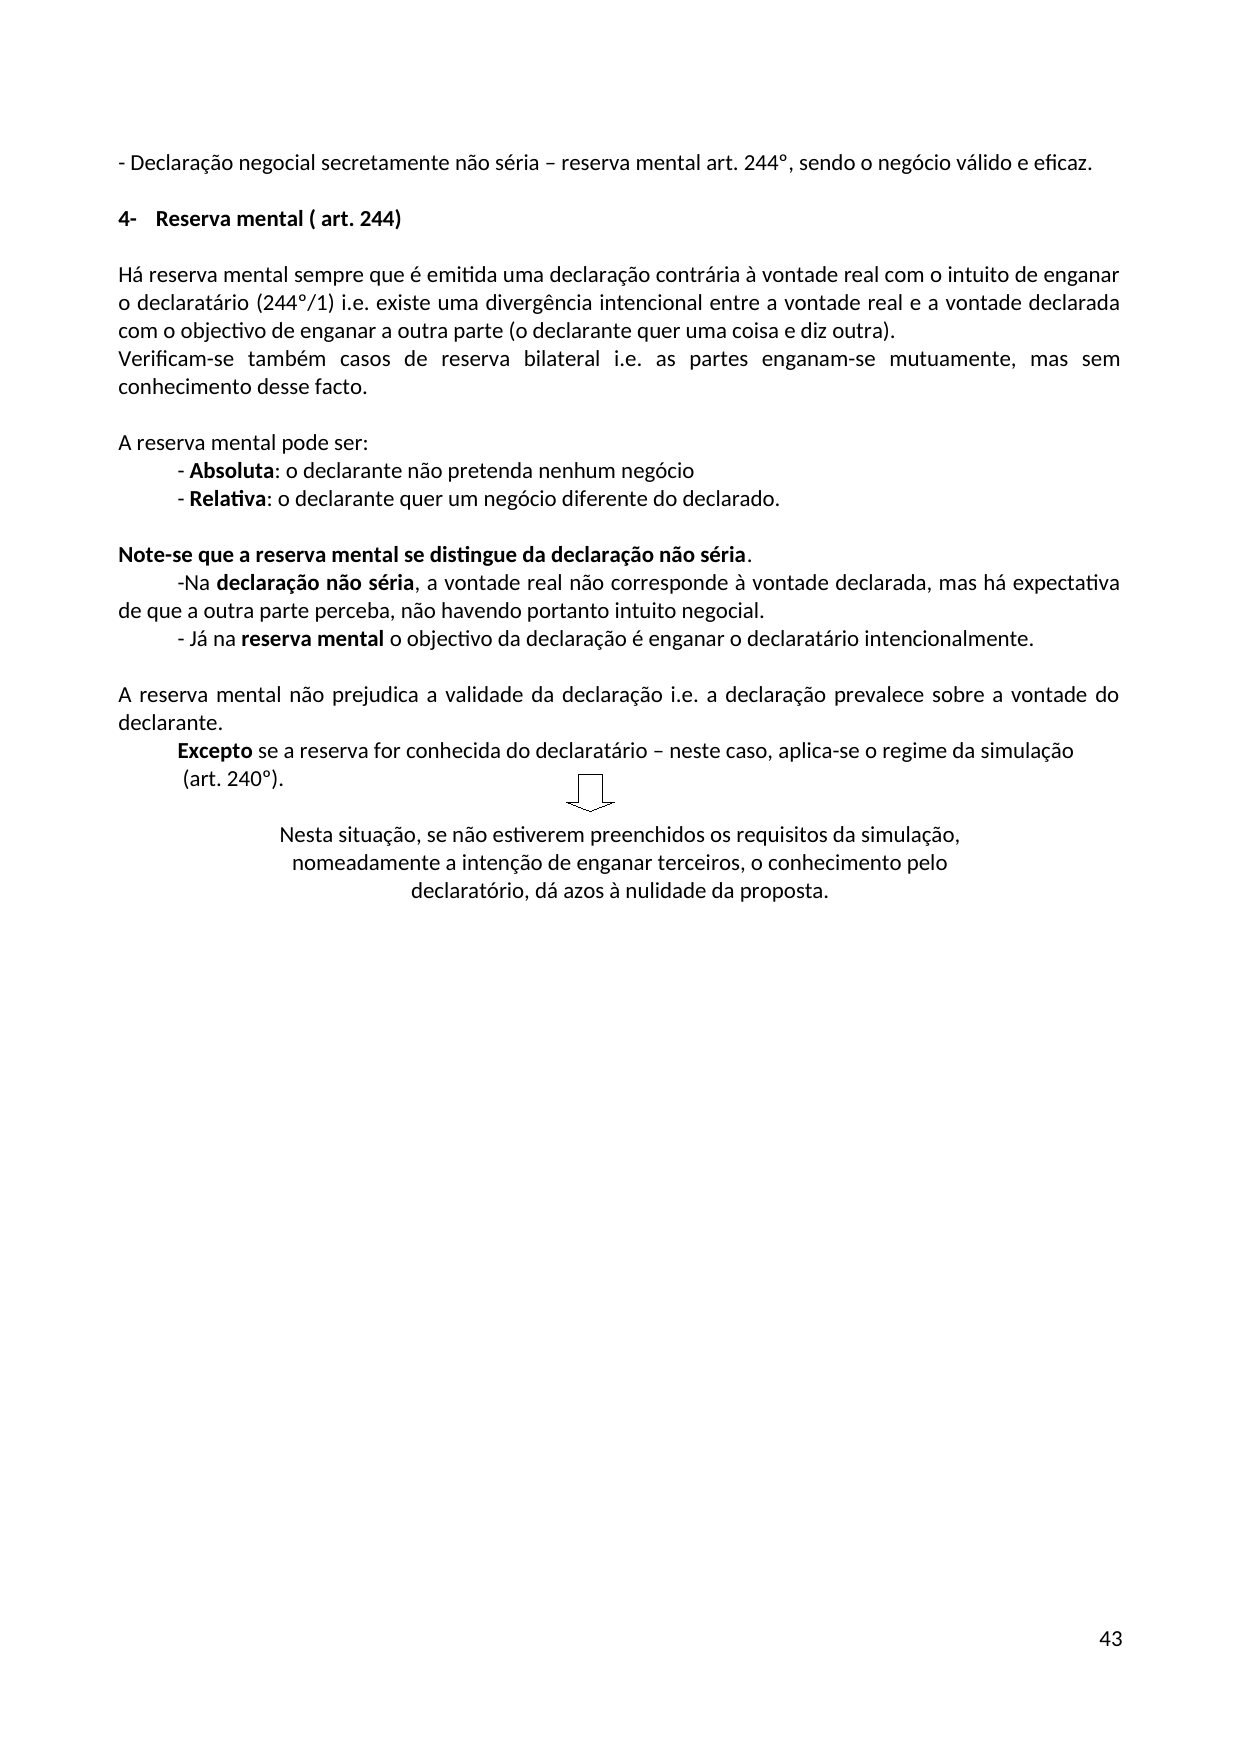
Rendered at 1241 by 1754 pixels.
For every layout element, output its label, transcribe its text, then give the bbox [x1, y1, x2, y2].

text -Na declaração não séria, a vontade real não corresponde à vontade declarada, mas há expectativa de que a outra parte perceba, não havendo portanto intuito negocial. [118, 568, 1122, 624]
text - Absoluta: o declarante não pretenda nenhum negócio [118, 456, 1122, 484]
text - Declaração negocial secretamente não séria – reserva mental art. 244º, sendo o negócio válido e eficaz. [118, 148, 1122, 176]
text (art. 240º). [118, 764, 1122, 792]
text - Relativa: o declarante quer um negócio diferente do declarado. [118, 484, 1122, 512]
text - Já na reserva mental o objectivo da declaração é enganar o declaratário intencionalmente. [118, 624, 1122, 652]
text Nesta situação, se não estiverem preenchidos os requisitos da simulação, [118, 820, 1122, 848]
text nomeadamente a intenção de enganar terceiros, o conhecimento pelo [118, 848, 1122, 876]
list Reserva mental ( art. 244) [118, 204, 1122, 232]
text Note-se que a reserva mental se distingue da declaração não séria. [118, 540, 1122, 568]
text Verificam-se também casos de reserva bilateral i.e. as partes enganam-se mutuamente, mas sem conhecimento desse facto. [118, 344, 1122, 400]
text Excepto se a reserva for conhecida do declaratário – neste caso, aplica-se o regime da simulação [118, 736, 1122, 764]
text Há reserva mental sempre que é emitida uma declaração contrária à vontade real com o intuito de enganar o declaratário (244º/1) i.e. existe uma divergência intencional entre a vontade real e a vontade declarada com o objectivo de enganar a outra parte (o declarante quer uma coisa e diz outra). [118, 260, 1122, 344]
text A reserva mental pode ser: [118, 428, 1122, 456]
text declaratório, dá azos à nulidade da proposta. [118, 876, 1122, 904]
text A reserva mental não prejudica a validade da declaração i.e. a declaração prevalece sobre a vontade do declarante. [118, 680, 1122, 736]
